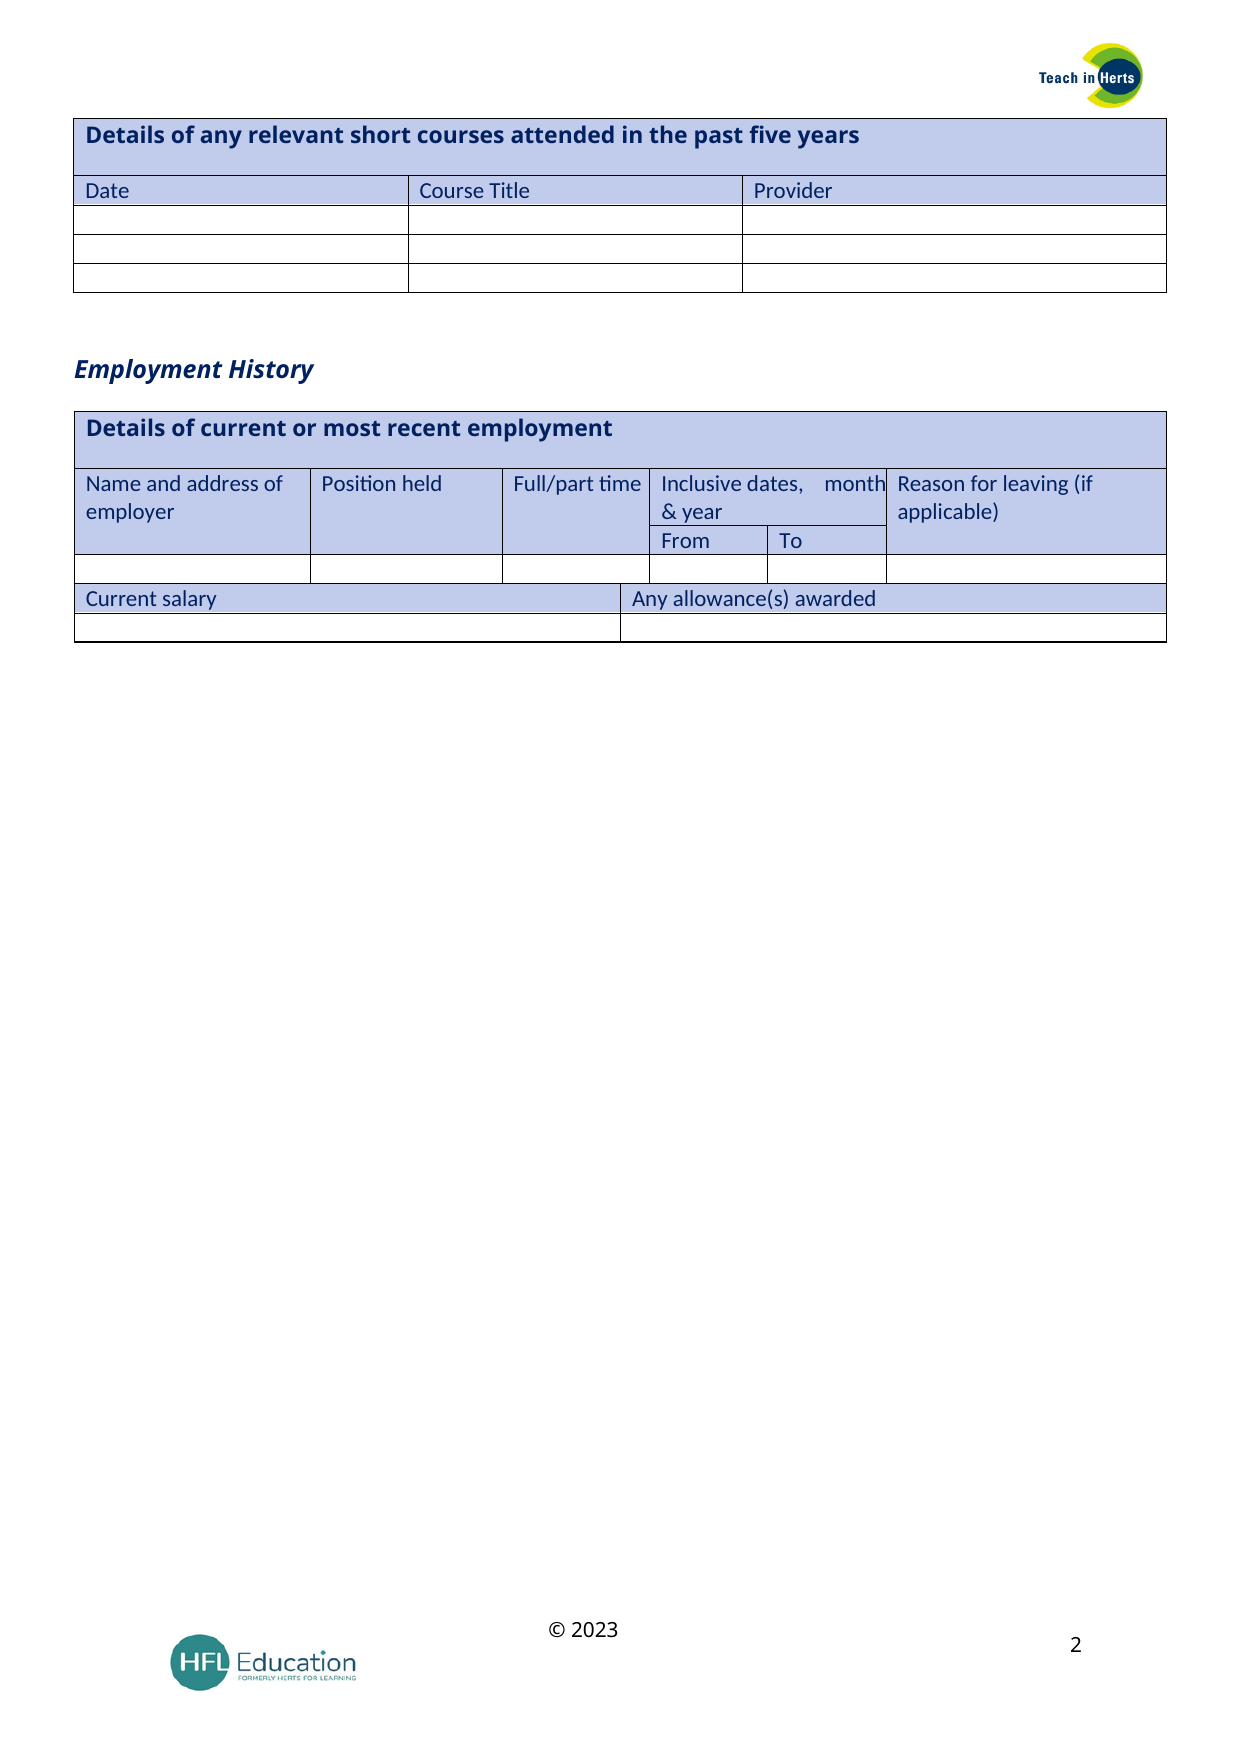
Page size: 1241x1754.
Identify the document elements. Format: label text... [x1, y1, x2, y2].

picture [165, 1628, 356, 1691]
table_cell [409, 206, 742, 233]
table_cell Name and address of employer [75, 469, 310, 554]
table_cell [768, 555, 886, 583]
table_cell [74, 206, 408, 233]
table_cell Current salary [75, 584, 620, 612]
table_cell Date [74, 176, 408, 204]
table_cell Reason for leaving (if applicable) [887, 469, 1166, 554]
table_cell Provider [743, 176, 1166, 204]
table_cell [887, 555, 1166, 583]
subtitle Employment History [74, 352, 1196, 386]
table_cell Course Title [409, 176, 742, 204]
table_cell [409, 264, 742, 292]
table_cell Inclusive dates, month & year [650, 469, 886, 525]
table_cell From [650, 526, 767, 554]
table_cell [743, 206, 1166, 233]
picture [1033, 37, 1146, 112]
table_header Details of any relevant short courses attended in the past five years [74, 119, 1166, 175]
table_header Details of current or most recent employment [75, 412, 1166, 468]
table_cell [621, 614, 1166, 641]
table_cell To [768, 526, 886, 554]
table_cell Position held [311, 469, 502, 554]
table_cell Any allowance(s) awarded [621, 584, 1166, 612]
table_cell [75, 555, 310, 583]
table_cell [311, 555, 502, 583]
table_cell [409, 235, 742, 263]
table_cell [650, 555, 767, 583]
table_cell [503, 555, 649, 583]
table_cell [75, 614, 620, 641]
table_cell [743, 235, 1166, 263]
table_cell [74, 235, 408, 263]
table_cell [74, 264, 408, 292]
table_cell Full/part time [503, 469, 649, 554]
table_cell [743, 264, 1166, 292]
